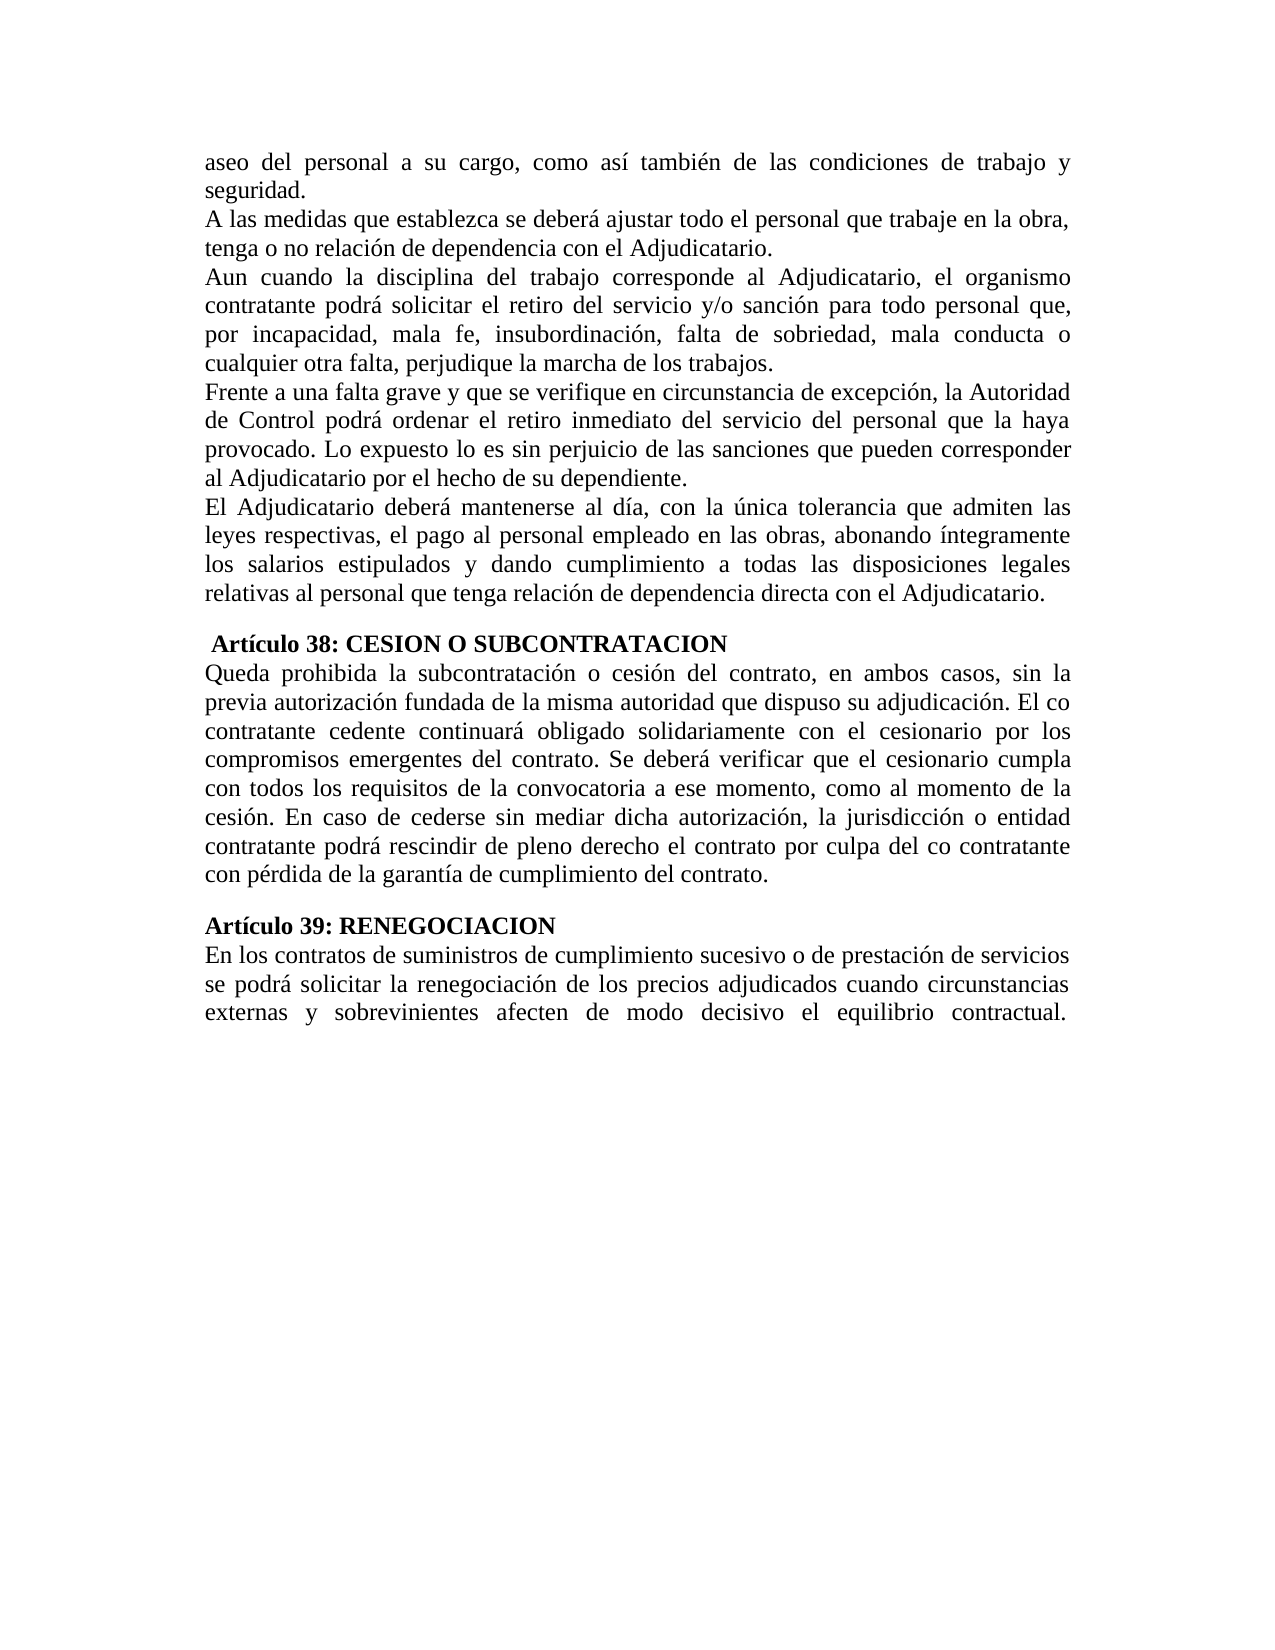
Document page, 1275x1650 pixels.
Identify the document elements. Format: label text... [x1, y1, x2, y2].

text El Adjudicatario deberá mantenerse al día, con la única tolerancia que admiten las leyes respectivas, el pago al personal empleado en las obras, abonando íntegramente los salarios estipulados y dando cumplimiento a todas las disposiciones legales relativas al personal que tenga relación de dependencia directa con el Adjudicatario. [204, 492, 1071, 607]
text Aun cuando la disciplina del trabajo corresponde al Adjudicatario, el organismo contratante podrá solicitar el retiro del servicio y/o sanción para todo personal que, por incapacidad, mala fe, insubordinación, falta de sobriedad, mala conducta o cualquier otra falta, perjudique la marcha de los trabajos. [204, 262, 1071, 377]
text Frente a una falta grave y que se verifique en circunstancia de excepción, la Autoridad de Control podrá ordenar el retiro inmediato del servicio del personal que la haya provocado. Lo expuesto lo es sin perjuicio de las sanciones que pueden corresponder al Adjudicatario por el hecho de su dependiente. [204, 377, 1071, 492]
text Artículo 39: RENEGOCIACION [204, 911, 1125, 940]
text Artículo 38: CESION O SUBCONTRATACION [211, 630, 1125, 658]
text A las medidas que establezca se deberá ajustar todo el personal que trabaje en la obra, tenga o no relación de dependencia con el Adjudicatario. [204, 204, 1070, 262]
text aseo del personal a su cargo, como así también de las condiciones de trabajo y seguridad. [204, 147, 1072, 204]
text Queda prohibida la subcontratación o cesión del contrato, en ambos casos, sin la previa autorización fundada de la misma autoridad que dispuso su adjudicación. El co contratante cedente continuará obligado solidariamente con el cesionario por los compromisos emergentes del contrato. Se deberá verificar que el cesionario cumpla con todos los requisitos de la convocatoria a ese momento, como al momento de la cesión. En caso de cederse sin mediar dicha autorización, la jurisdicción o entidad contratante podrá rescindir de pleno derecho el contrato por culpa del co contratante con pérdida de la garantía de cumplimiento del contrato. [204, 658, 1071, 888]
text En los contratos de suministros de cumplimiento sucesivo o de prestación de servicios se podrá solicitar la renegociación de los precios adjudicados cuando circunstancias externas y sobrevinientes afecten de modo decisivo el equilibrio contractual. [204, 940, 1070, 1026]
